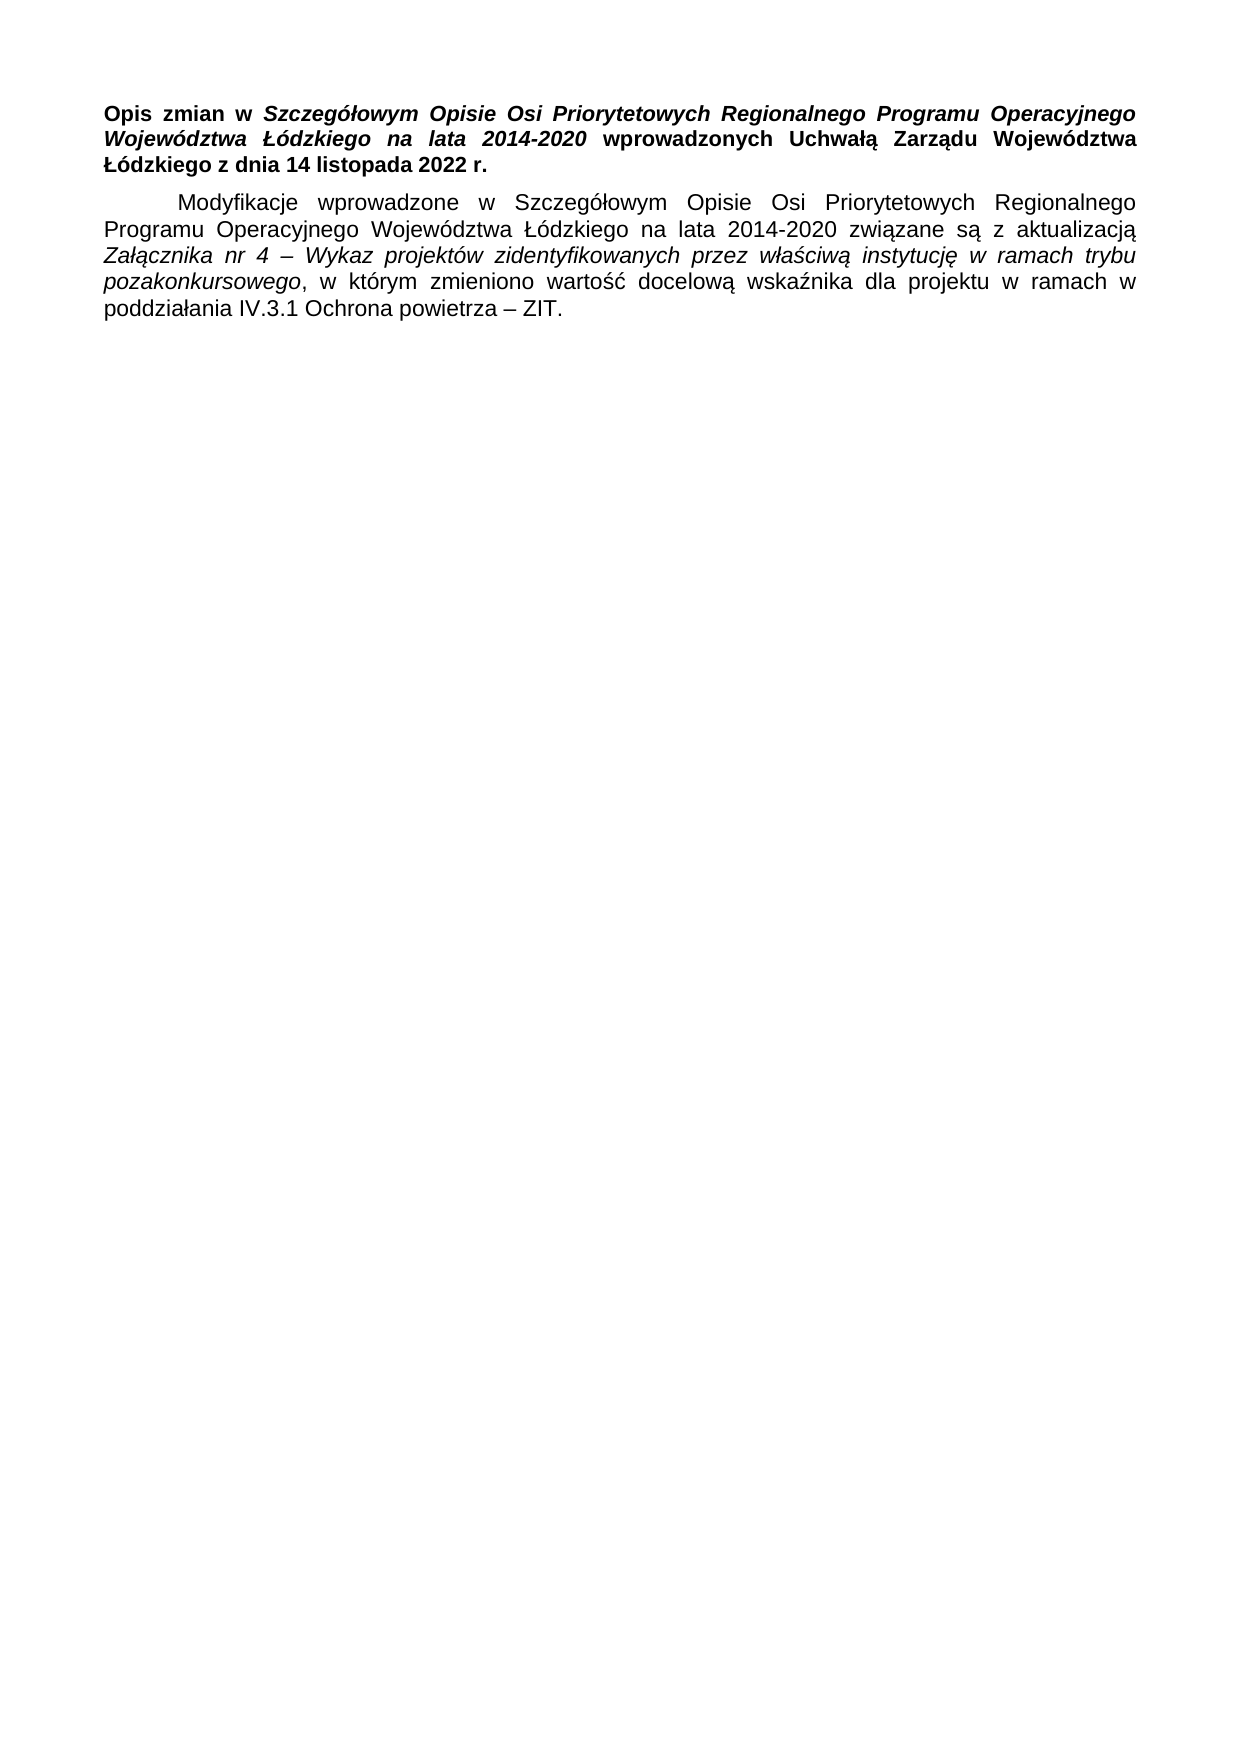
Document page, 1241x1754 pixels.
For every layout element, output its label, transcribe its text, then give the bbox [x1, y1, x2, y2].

text Opis zmian w Szczegółowym Opisie Osi Priorytetowych Regionalnego Programu Operacyjnego Województwa Łódzkiego na lata 2014-2020 wprowadzonych Uchwałą Zarządu Województwa Łódzkiego z dnia 14 listopada 2022 r. [103, 101, 1137, 177]
text Modyfikacje wprowadzone w Szczegółowym Opisie Osi Priorytetowych Regionalnego Programu Operacyjnego Województwa Łódzkiego na lata 2014-2020 związane są z aktualizacją Załącznika nr 4 – Wykaz projektów zidentyfikowanych przez właściwą instytucję w ramach trybu pozakonkursowego, w którym zmieniono wartość docelową wskaźnika dla projektu w ramach w poddziałania IV.3.1 Ochrona powietrza – ZIT. [103, 189, 1137, 321]
